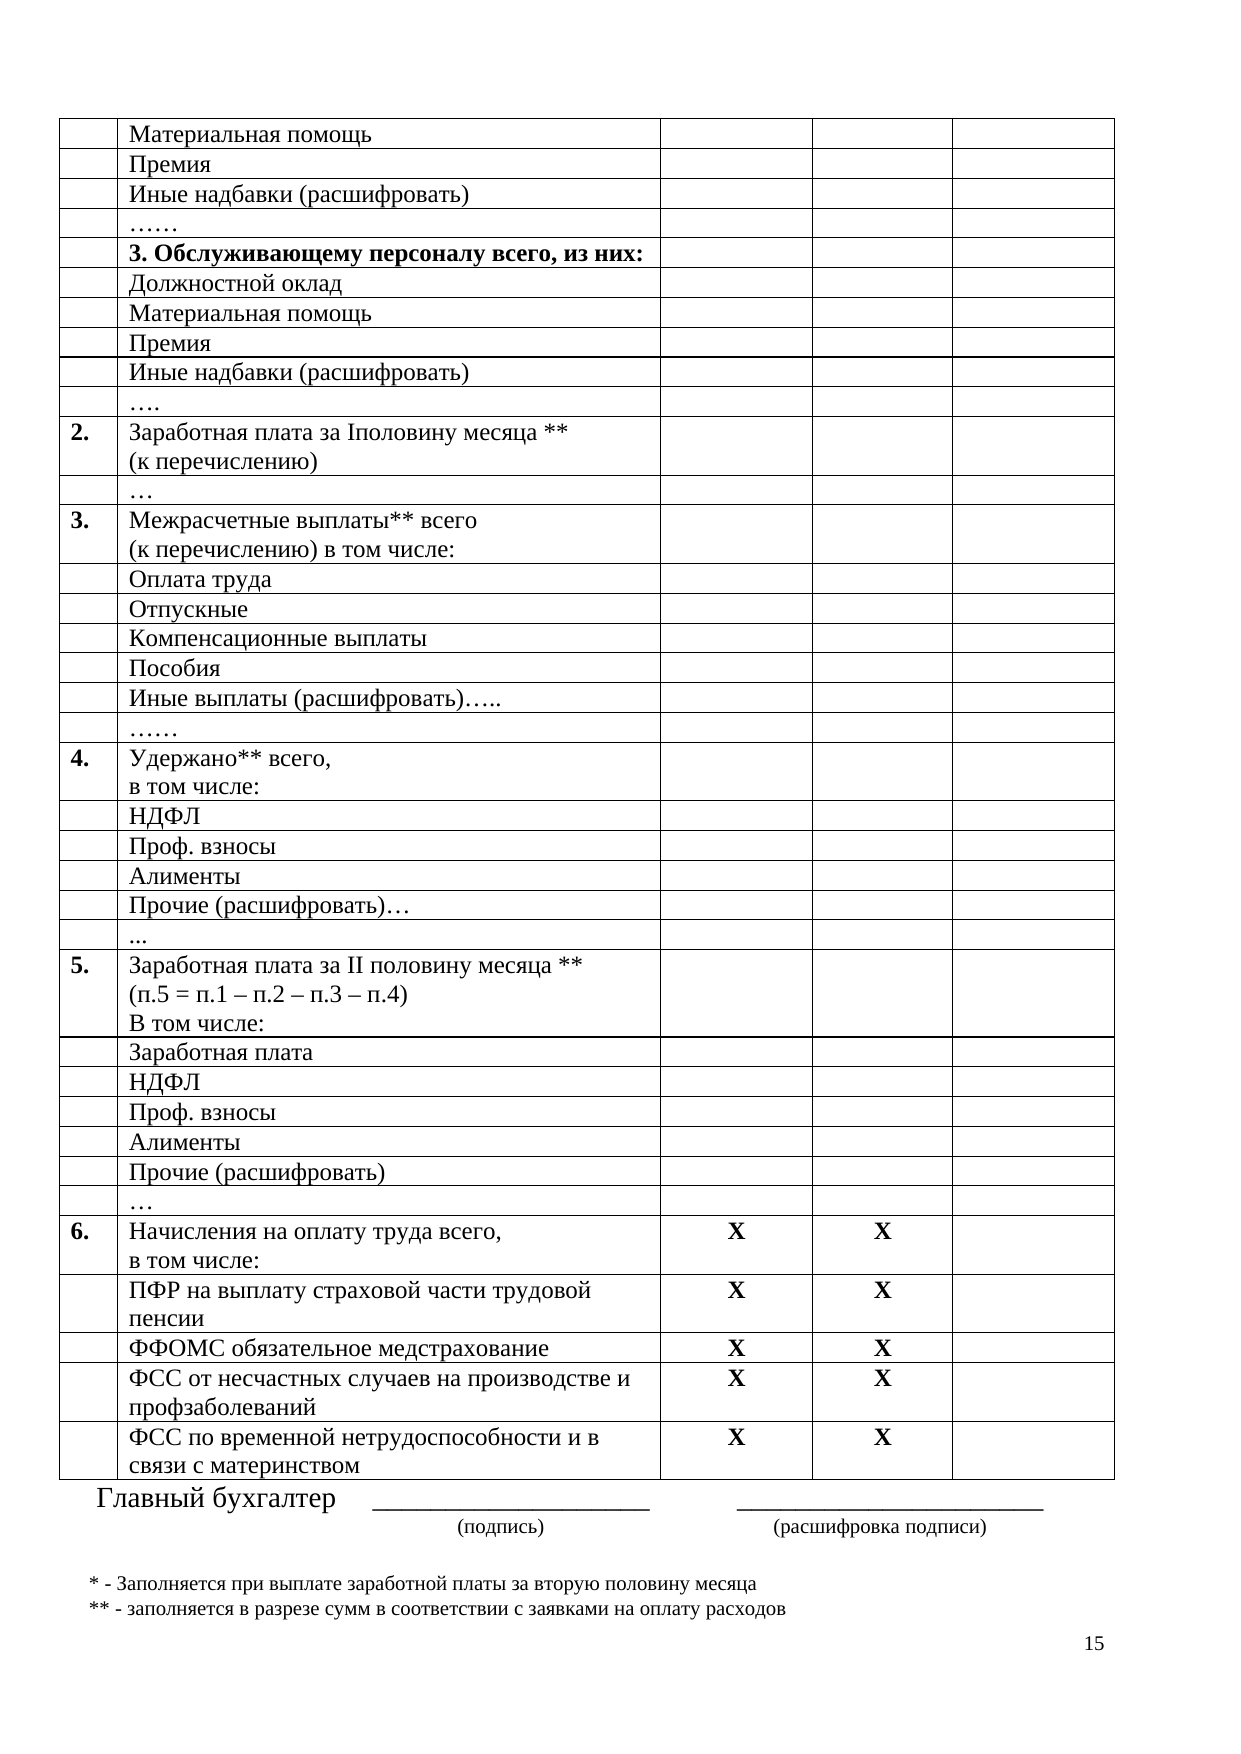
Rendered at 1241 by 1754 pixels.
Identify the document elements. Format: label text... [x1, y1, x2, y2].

table_cell [60, 268, 117, 297]
table_cell [661, 179, 812, 207]
table_cell [953, 594, 1114, 622]
table_cell [661, 268, 812, 297]
table_cell Иные надбавки (расшифровать) [118, 179, 660, 207]
table_cell ПФР на выплату страховой части трудовой пенсии [118, 1275, 660, 1332]
table_cell [953, 1067, 1114, 1096]
table_cell [661, 238, 812, 267]
table_cell [813, 119, 952, 148]
table_cell Заработная плата [118, 1038, 660, 1066]
table_cell [661, 358, 812, 386]
table_cell [661, 564, 812, 593]
table_cell ФСС от несчастных случаев на производстве и профзаболеваний [118, 1363, 660, 1421]
table_cell [953, 119, 1114, 148]
table_cell Х [813, 1216, 952, 1274]
table_cell [813, 683, 952, 712]
table_cell [661, 328, 812, 356]
table_cell [953, 564, 1114, 593]
table_cell ФСС по временной нетрудоспособности и в связи с материнством [118, 1422, 660, 1479]
table_cell [953, 209, 1114, 237]
table_cell [60, 119, 117, 148]
table_cell [60, 564, 117, 593]
table_cell [661, 149, 812, 178]
table_cell [813, 950, 952, 1036]
table_cell [813, 920, 952, 949]
table_cell 4. [60, 743, 117, 800]
table_cell [953, 238, 1114, 267]
table_cell [953, 713, 1114, 742]
table_cell Материальная помощь [118, 119, 660, 148]
table_cell [953, 1157, 1114, 1185]
table_cell [813, 624, 952, 652]
table_cell [813, 861, 952, 889]
table_cell [953, 1186, 1114, 1215]
table_cell [661, 1127, 812, 1156]
table_cell 5. [60, 950, 117, 1036]
table_cell Премия [118, 149, 660, 178]
table_cell [953, 505, 1114, 563]
table_cell [60, 801, 117, 830]
table_cell [813, 801, 952, 830]
table_cell Х [661, 1333, 812, 1362]
table_cell [813, 179, 952, 207]
table_cell [953, 624, 1114, 652]
table_cell [813, 743, 952, 800]
table_cell [661, 1038, 812, 1066]
table_cell [953, 1216, 1114, 1274]
table_cell [953, 653, 1114, 682]
table_cell …. [118, 387, 660, 416]
text (подпись) (расшифровка подписи) [89, 1514, 1104, 1538]
table_cell [60, 1275, 117, 1332]
table_cell [661, 743, 812, 800]
table_cell [813, 417, 952, 474]
table_cell [813, 358, 952, 386]
table_cell [60, 1097, 117, 1126]
table_cell [661, 1097, 812, 1126]
table_cell Алименты [118, 1127, 660, 1156]
table_cell [661, 1157, 812, 1185]
table_cell Х [813, 1422, 952, 1479]
table_cell [813, 149, 952, 178]
table_cell [60, 624, 117, 652]
table_cell [661, 624, 812, 652]
table_cell Х [661, 1422, 812, 1479]
table_cell 3. Обслуживающему персоналу всего, из них: [118, 238, 660, 267]
table_cell [661, 653, 812, 682]
table_cell [813, 268, 952, 297]
table_cell 2. [60, 417, 117, 474]
table_cell [60, 1157, 117, 1185]
table_cell [953, 268, 1114, 297]
table_cell [60, 179, 117, 207]
text * - Заполняется при выплате заработной платы за вторую половину месяца [89, 1571, 1104, 1595]
table_cell [953, 1275, 1114, 1332]
table_cell [813, 1127, 952, 1156]
table_cell Материальная помощь [118, 298, 660, 327]
table_cell [60, 358, 117, 386]
table_cell [953, 476, 1114, 504]
table_cell [60, 1363, 117, 1421]
table_cell Премия [118, 328, 660, 356]
table_cell …… [118, 713, 660, 742]
table_cell [953, 950, 1114, 1036]
table_cell [953, 149, 1114, 178]
table_cell [661, 505, 812, 563]
text Главный бухгалтер ___________________ _____________________ [89, 1480, 1104, 1514]
table_cell [813, 1038, 952, 1066]
table_cell Х [661, 1216, 812, 1274]
table_cell [661, 950, 812, 1036]
table_cell Прочие (расшифровать) [118, 1157, 660, 1185]
table_cell [953, 743, 1114, 800]
table_cell [60, 1127, 117, 1156]
table_cell [60, 831, 117, 860]
text ** - заполняется в разрезе сумм в соответствии с заявками на оплату расходов [89, 1595, 1104, 1619]
table_cell [60, 1333, 117, 1362]
table_cell [661, 209, 812, 237]
table_cell …… [118, 209, 660, 237]
table_cell Должностной оклад [118, 268, 660, 297]
table_cell [661, 683, 812, 712]
table_cell [953, 1333, 1114, 1362]
table_cell НДФЛ [118, 801, 660, 830]
table_cell [60, 1067, 117, 1096]
table_cell ... [118, 920, 660, 949]
table_cell [60, 238, 117, 267]
table_cell [661, 298, 812, 327]
table_cell Удержано** всего, в том числе: [118, 743, 660, 800]
table_cell [953, 298, 1114, 327]
table_cell Заработная плата за Iполовину месяца ** (к перечислению) [118, 417, 660, 474]
table_cell … [118, 476, 660, 504]
table_cell Компенсационные выплаты [118, 624, 660, 652]
table_cell [813, 1186, 952, 1215]
table_cell [60, 149, 117, 178]
table_cell Межрасчетные выплаты** всего (к перечислению) в том числе: [118, 505, 660, 563]
table_cell [813, 328, 952, 356]
table_cell [661, 801, 812, 830]
table_cell [60, 594, 117, 622]
table_cell [953, 1422, 1114, 1479]
table_cell Х [813, 1363, 952, 1421]
table_cell [813, 1157, 952, 1185]
table_cell [60, 1186, 117, 1215]
table_cell [661, 920, 812, 949]
table_cell [953, 328, 1114, 356]
table_cell [661, 387, 812, 416]
table_cell [813, 594, 952, 622]
table_cell [661, 713, 812, 742]
table_cell [60, 683, 117, 712]
table_cell [661, 861, 812, 889]
table_cell [661, 417, 812, 474]
table_cell Проф. взносы [118, 831, 660, 860]
table_cell ФФОМС обязательное медстрахование [118, 1333, 660, 1362]
table_cell [661, 594, 812, 622]
table_cell Иные надбавки (расшифровать) [118, 358, 660, 386]
table_cell [60, 713, 117, 742]
table_cell Иные выплаты (расшифровать)….. [118, 683, 660, 712]
table_cell [60, 328, 117, 356]
table_cell Начисления на оплату труда всего, в том числе: [118, 1216, 660, 1274]
table_cell [813, 831, 952, 860]
table_cell [661, 891, 812, 919]
table_cell [661, 831, 812, 860]
table_cell Х [813, 1333, 952, 1362]
table_cell [813, 1097, 952, 1126]
table_cell [661, 1067, 812, 1096]
table_cell [60, 861, 117, 889]
table_cell Х [661, 1363, 812, 1421]
table_cell Оплата труда [118, 564, 660, 593]
table_cell [953, 683, 1114, 712]
table_cell [60, 653, 117, 682]
table_cell [953, 179, 1114, 207]
table_cell 3. [60, 505, 117, 563]
table_cell [953, 1127, 1114, 1156]
table_cell [953, 417, 1114, 474]
table_cell [661, 476, 812, 504]
table_cell [813, 891, 952, 919]
table_cell [60, 209, 117, 237]
table_cell [813, 1067, 952, 1096]
table_cell [813, 209, 952, 237]
table_cell [661, 119, 812, 148]
table_cell Прочие (расшифровать)… [118, 891, 660, 919]
table_cell [813, 238, 952, 267]
table_cell [60, 476, 117, 504]
table_cell [661, 1186, 812, 1215]
table_cell Отпускные [118, 594, 660, 622]
table_cell Х [661, 1275, 812, 1332]
table_cell [813, 476, 952, 504]
table_cell [60, 1038, 117, 1066]
table_cell Х [813, 1275, 952, 1332]
table_cell [953, 891, 1114, 919]
table_cell [60, 298, 117, 327]
table_cell [60, 891, 117, 919]
table_cell [60, 920, 117, 949]
table_cell Проф. взносы [118, 1097, 660, 1126]
table_cell Алименты [118, 861, 660, 889]
table_cell [953, 920, 1114, 949]
table_cell [953, 801, 1114, 830]
table_cell [953, 358, 1114, 386]
table_cell [813, 564, 952, 593]
table_cell Пособия [118, 653, 660, 682]
table_cell [813, 505, 952, 563]
table_cell … [118, 1186, 660, 1215]
table_cell НДФЛ [118, 1067, 660, 1096]
table_cell [813, 387, 952, 416]
table_cell [953, 1097, 1114, 1126]
table_cell Заработная плата за II половину месяца ** (п.5 = п.1 – п.2 – п.3 – п.4) В том числе: [118, 950, 660, 1036]
table_cell [813, 653, 952, 682]
table_cell [60, 1422, 117, 1479]
table_cell 6. [60, 1216, 117, 1274]
table_cell [953, 831, 1114, 860]
table_cell [953, 387, 1114, 416]
table_cell [813, 298, 952, 327]
table_cell [60, 387, 117, 416]
table_cell [813, 713, 952, 742]
table_cell [953, 1038, 1114, 1066]
table_cell [953, 1363, 1114, 1421]
table_cell [953, 861, 1114, 889]
